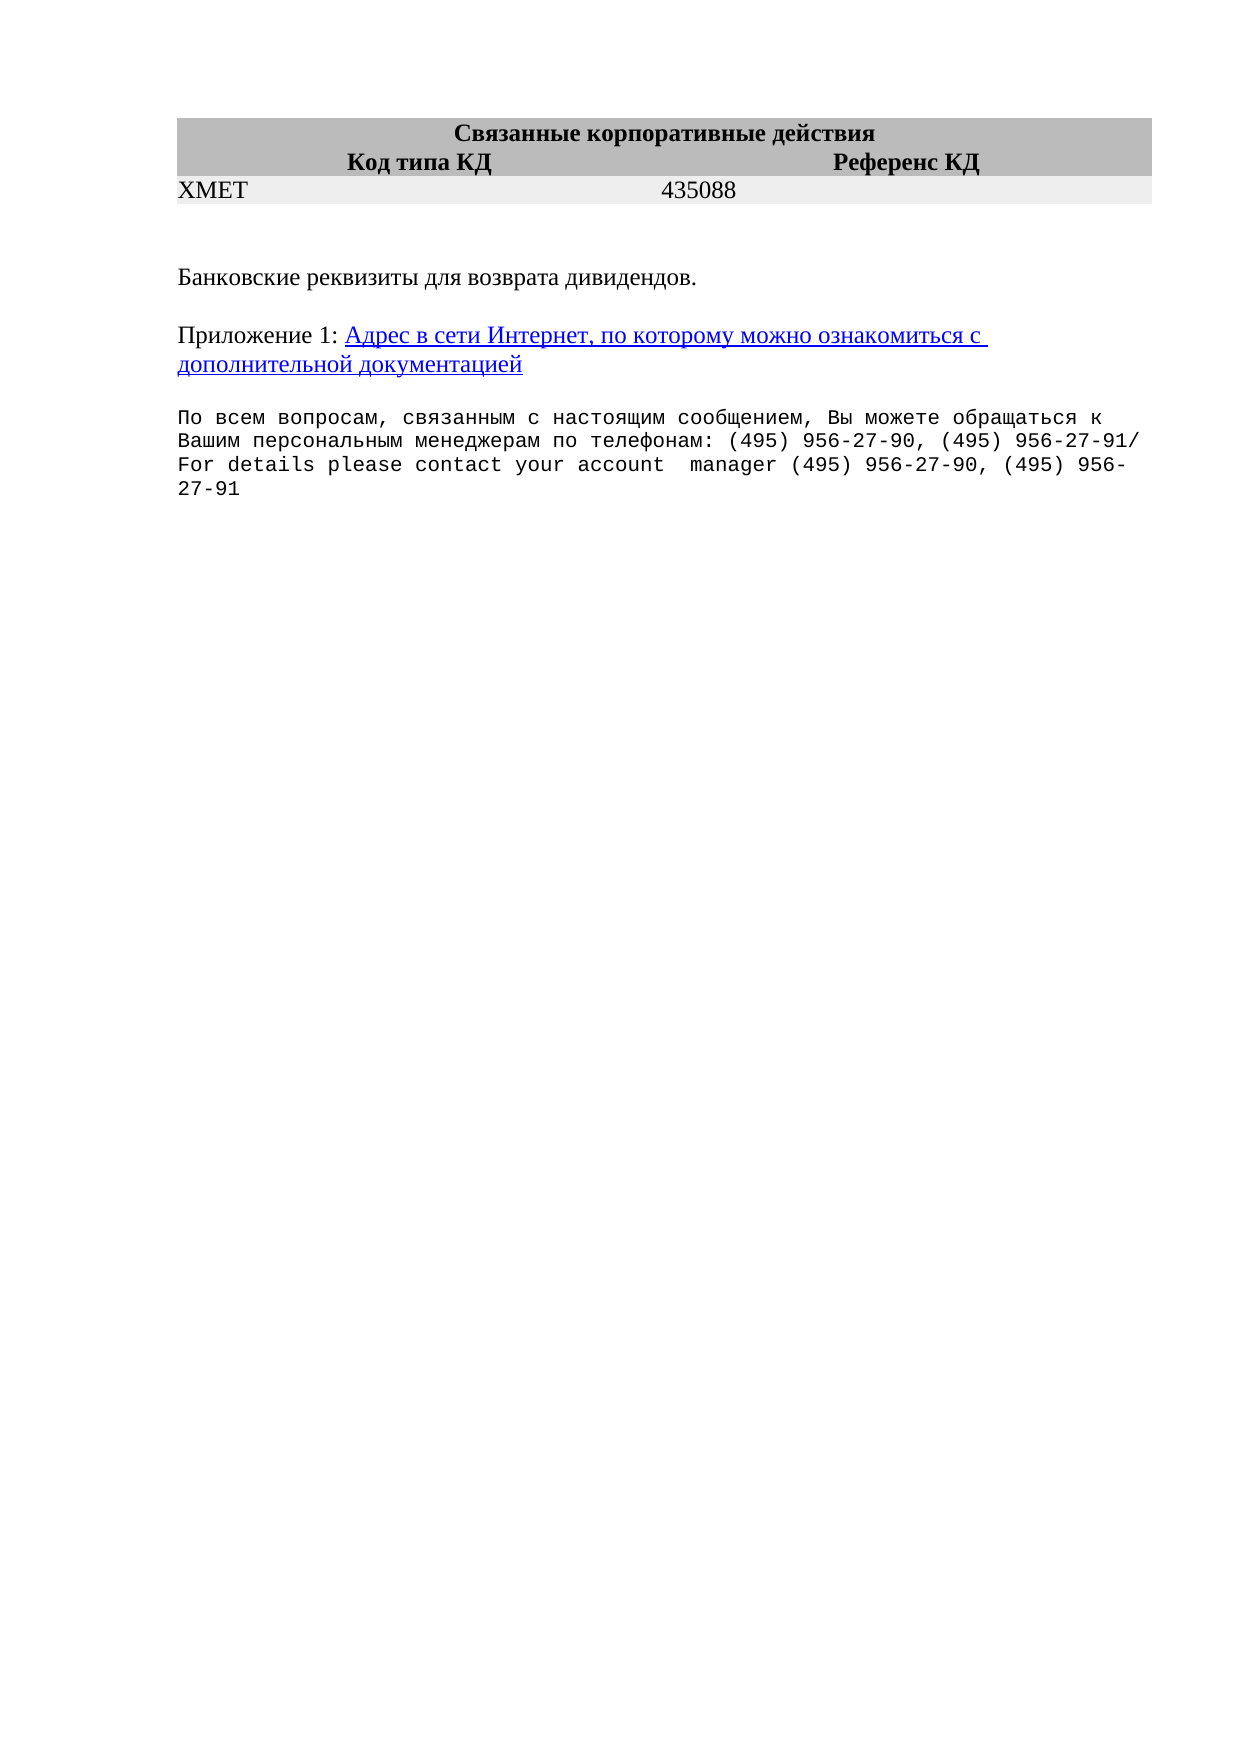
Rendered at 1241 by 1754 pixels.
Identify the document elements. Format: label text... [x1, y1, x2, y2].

table_cell Референс КД [661, 147, 1152, 176]
table_header Связанные корпоративные действия [177, 118, 1152, 147]
text По всем вопросам, связанным с настоящим сообщением, Вы можете обращаться к Вашим персональным менеджерам по телефонам: (495) 956-27-90, (495) 956-27-91/ For details please contact your account manager (495) 956-27-90, (495) 956-27-91 [177, 407, 1152, 501]
table_cell XMET [177, 176, 661, 204]
text Приложение 1: Адрес в сети Интернет, по которому можно ознакомиться с дополнительной документацией [177, 320, 1152, 378]
text Банковские реквизиты для возврата дивидендов. [177, 262, 1152, 291]
table_cell 435088 [661, 176, 1152, 204]
table_cell Код типа КД [177, 147, 661, 176]
